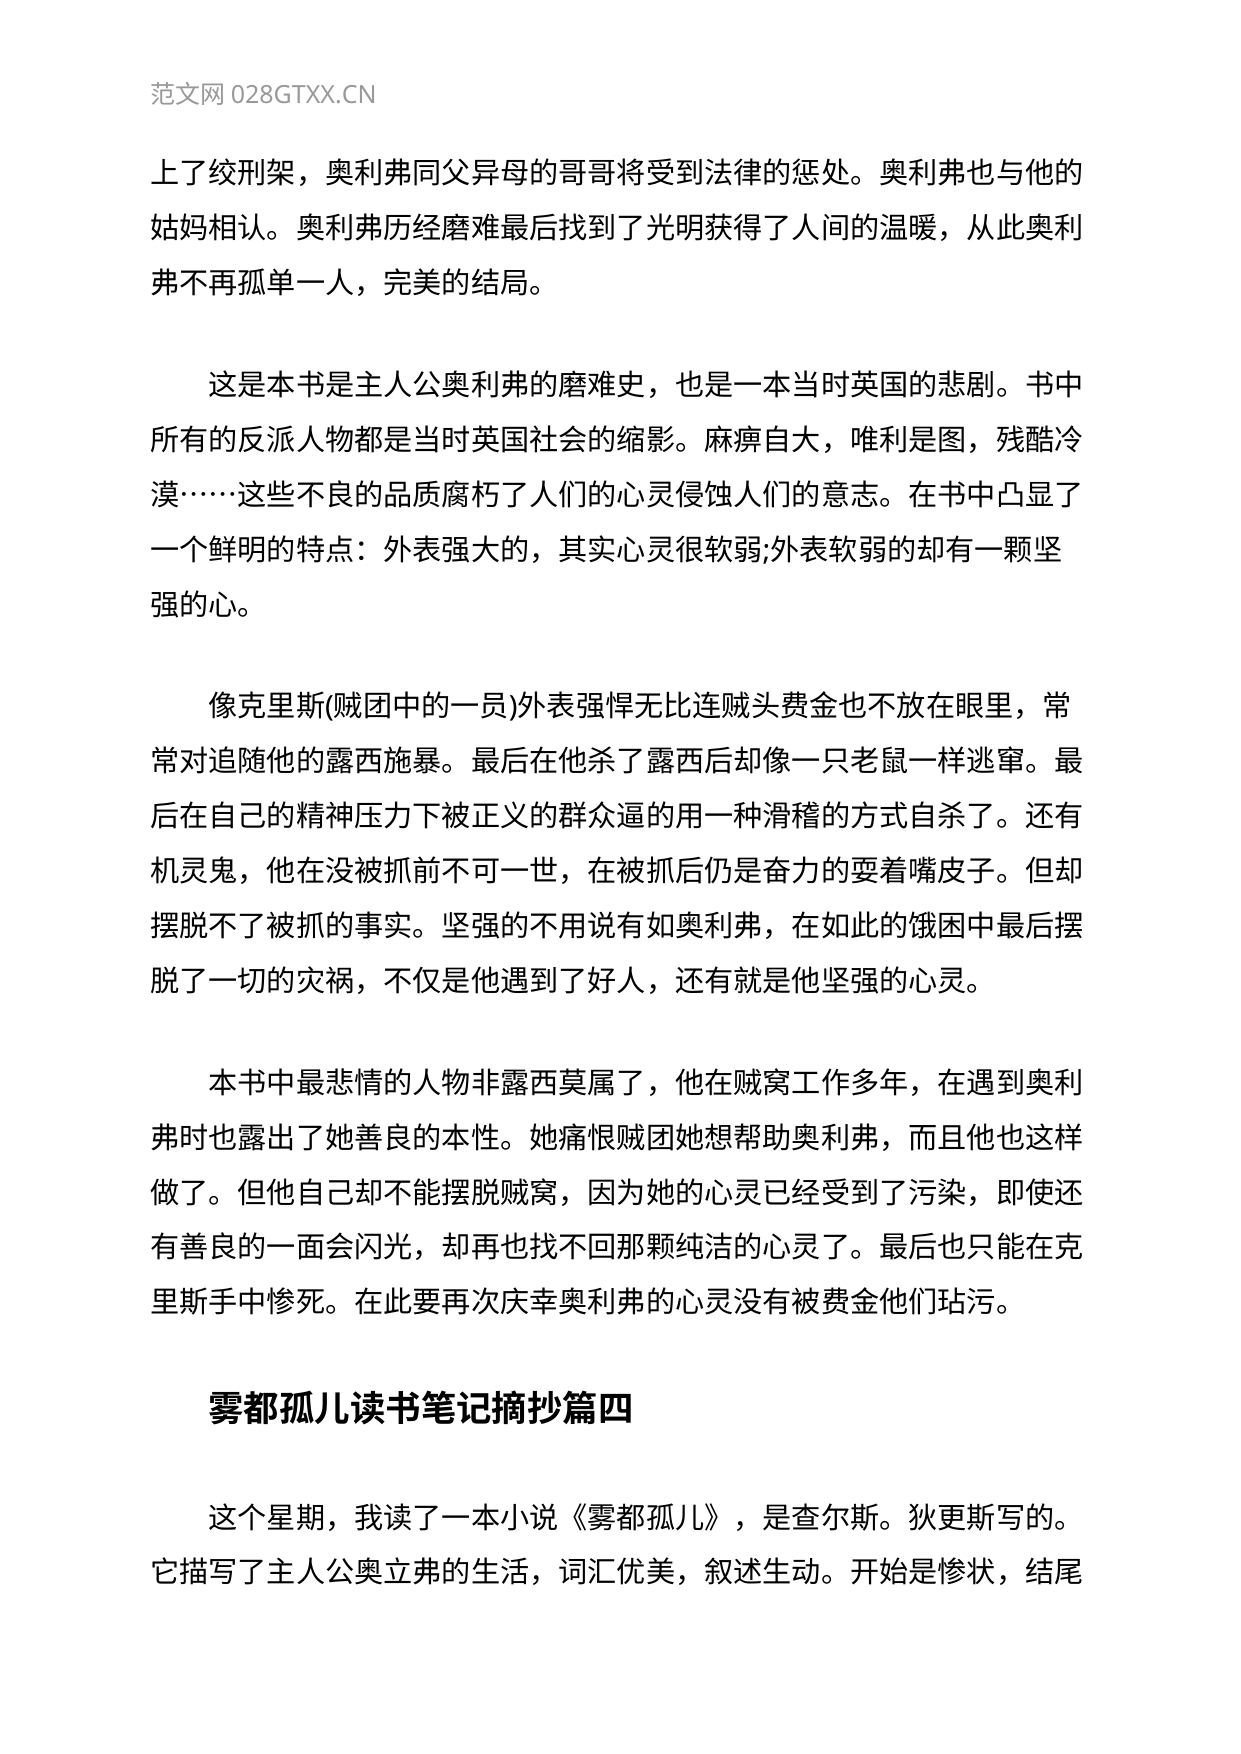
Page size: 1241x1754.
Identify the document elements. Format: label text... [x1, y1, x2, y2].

text 本书中最悲情的人物非露西莫属了，他在贼窝工作多年，在遇到奥利弗时也露出了她善良的本性。她痛恨贼团她想帮助奥利弗，而且他也这样做了。但他自己却不能摆脱贼窝，因为她的心灵已经受到了污染，即使还有善良的一面会闪光，却再也找不回那颗纯洁的心灵了。最后也只能在克里斯手中惨死。在此要再次庆幸奥利弗的心灵没有被费金他们玷污。 [150, 1059, 1090, 1321]
text 像克里斯(贼团中的一员)外表强悍无比连贼头费金也不放在眼里，常常对追随他的露西施暴。最后在他杀了露西后却像一只老鼠一样逃窜。最后在自己的精神压力下被正义的群众逼的用一种滑稽的方式自杀了。还有机灵鬼，他在没被抓前不可一世，在被抓后仍是奋力的耍着嘴皮子。但却摆脱不了被抓的事实。坚强的不用说有如奥利弗，在如此的饿困中最后摆脱了一切的灾祸，不仅是他遇到了好人，还有就是他坚强的心灵。 [150, 683, 1090, 1000]
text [150, 150, 1090, 302]
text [150, 1494, 1090, 1591]
text 这是本书是主人公奥利弗的磨难史，也是一本当时英国的悲剧。书中所有的反派人物都是当时英国社会的缩影。麻痹自大，唯利是图，残酷冷漠……这些不良的品质腐朽了人们的心灵侵蚀人们的意志。在书中凸显了一个鲜明的特点：外表强大的，其实心灵很软弱;外表软弱的却有一颗坚强的心。 [150, 362, 1090, 623]
text 雾都孤儿读书笔记摘抄篇四 [150, 1381, 1090, 1432]
